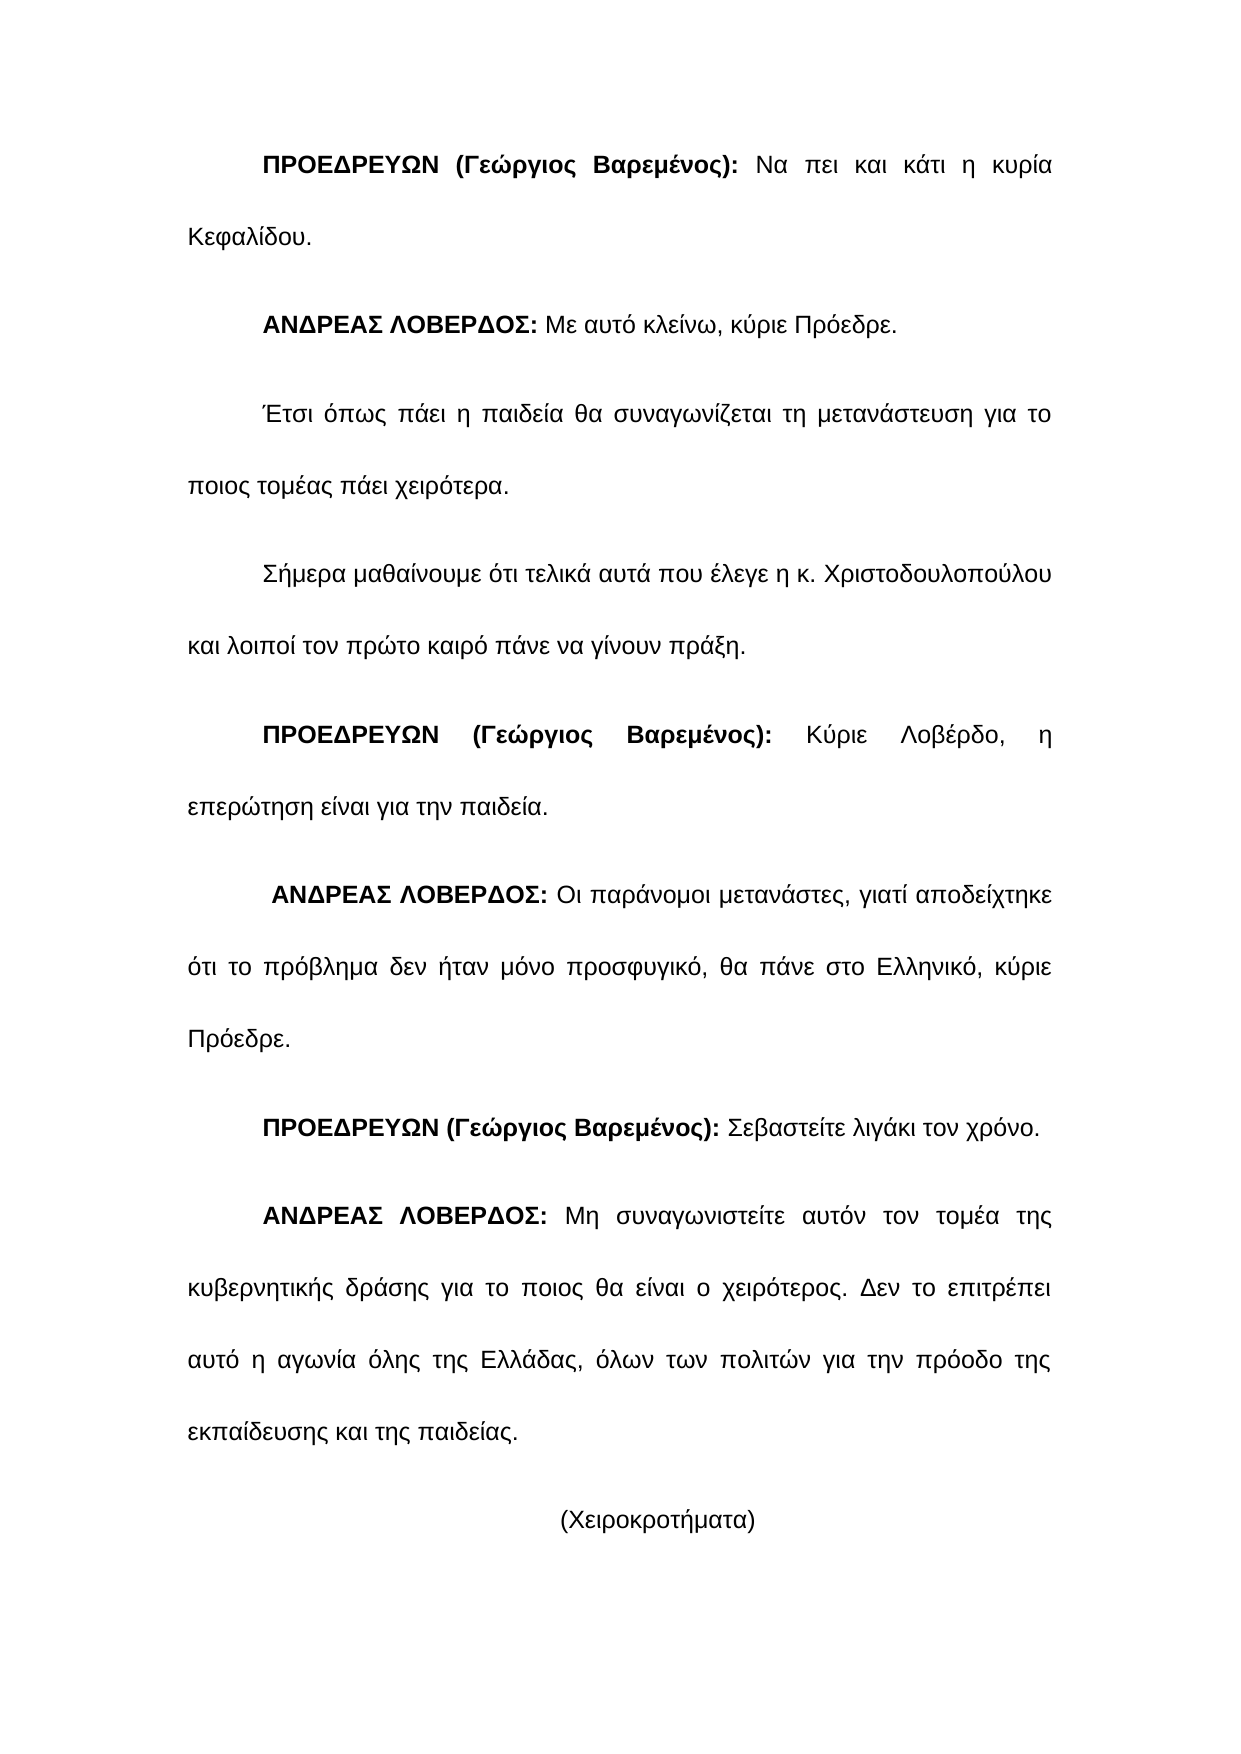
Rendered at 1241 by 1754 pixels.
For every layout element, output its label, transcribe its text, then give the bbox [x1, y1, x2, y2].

text ΑΝΔΡΕΑΣ ΛΟΒΕΡΔΟΣ: Οι παράνομοι μετανάστες, γιατί αποδείχτηκε ότι το πρόβλημα δεν ήταν μόνο προσφυγικό, θα πάνε στο Ελληνικό, κύριε Πρόεδρε. [187, 880, 1053, 1053]
text (Χειροκροτήματα) [187, 1505, 1053, 1534]
text Σήμερα μαθαίνουμε ότι τελικά αυτά που έλεγε η κ. Χριστοδουλοπούλου και λοιποί τον πρώτο καιρό πάνε να γίνουν πράξη. [187, 559, 1053, 660]
text ΠΡΟΕΔΡΕΥΩΝ (Γεώργιος Βαρεμένος): Σεβαστείτε λιγάκι τον χρόνο. [187, 1112, 1053, 1141]
text ΠΡΟΕΔΡΕΥΩΝ (Γεώργιος Βαρεμένος): Να πει και κάτι η κυρία Κεφαλίδου. [187, 150, 1053, 251]
text ΠΡΟΕΔΡΕΥΩΝ (Γεώργιος Βαρεμένος): Κύριε Λοβέρδο, η επερώτηση είναι για την παιδεία. [187, 720, 1053, 820]
text ΑΝΔΡΕΑΣ ΛΟΒΕΡΔΟΣ: Μη συναγωνιστείτε αυτόν τον τομέα της κυβερνητικής δράσης για το ποιος θα είναι ο χειρότερος. Δεν το επιτρέπει αυτό η αγωνία όλης της Ελλάδας, όλων των πολιτών για την πρόοδο της εκπαίδευσης και της παιδείας. [187, 1201, 1053, 1445]
text Έτσι όπως πάει η παιδεία θα συναγωνίζεται τη μετανάστευση για το ποιος τομέας πάει χειρότερα. [187, 399, 1053, 499]
text ΑΝΔΡΕΑΣ ΛΟΒΕΡΔΟΣ: Με αυτό κλείνω, κύριε Πρόεδρε. [187, 310, 1053, 339]
